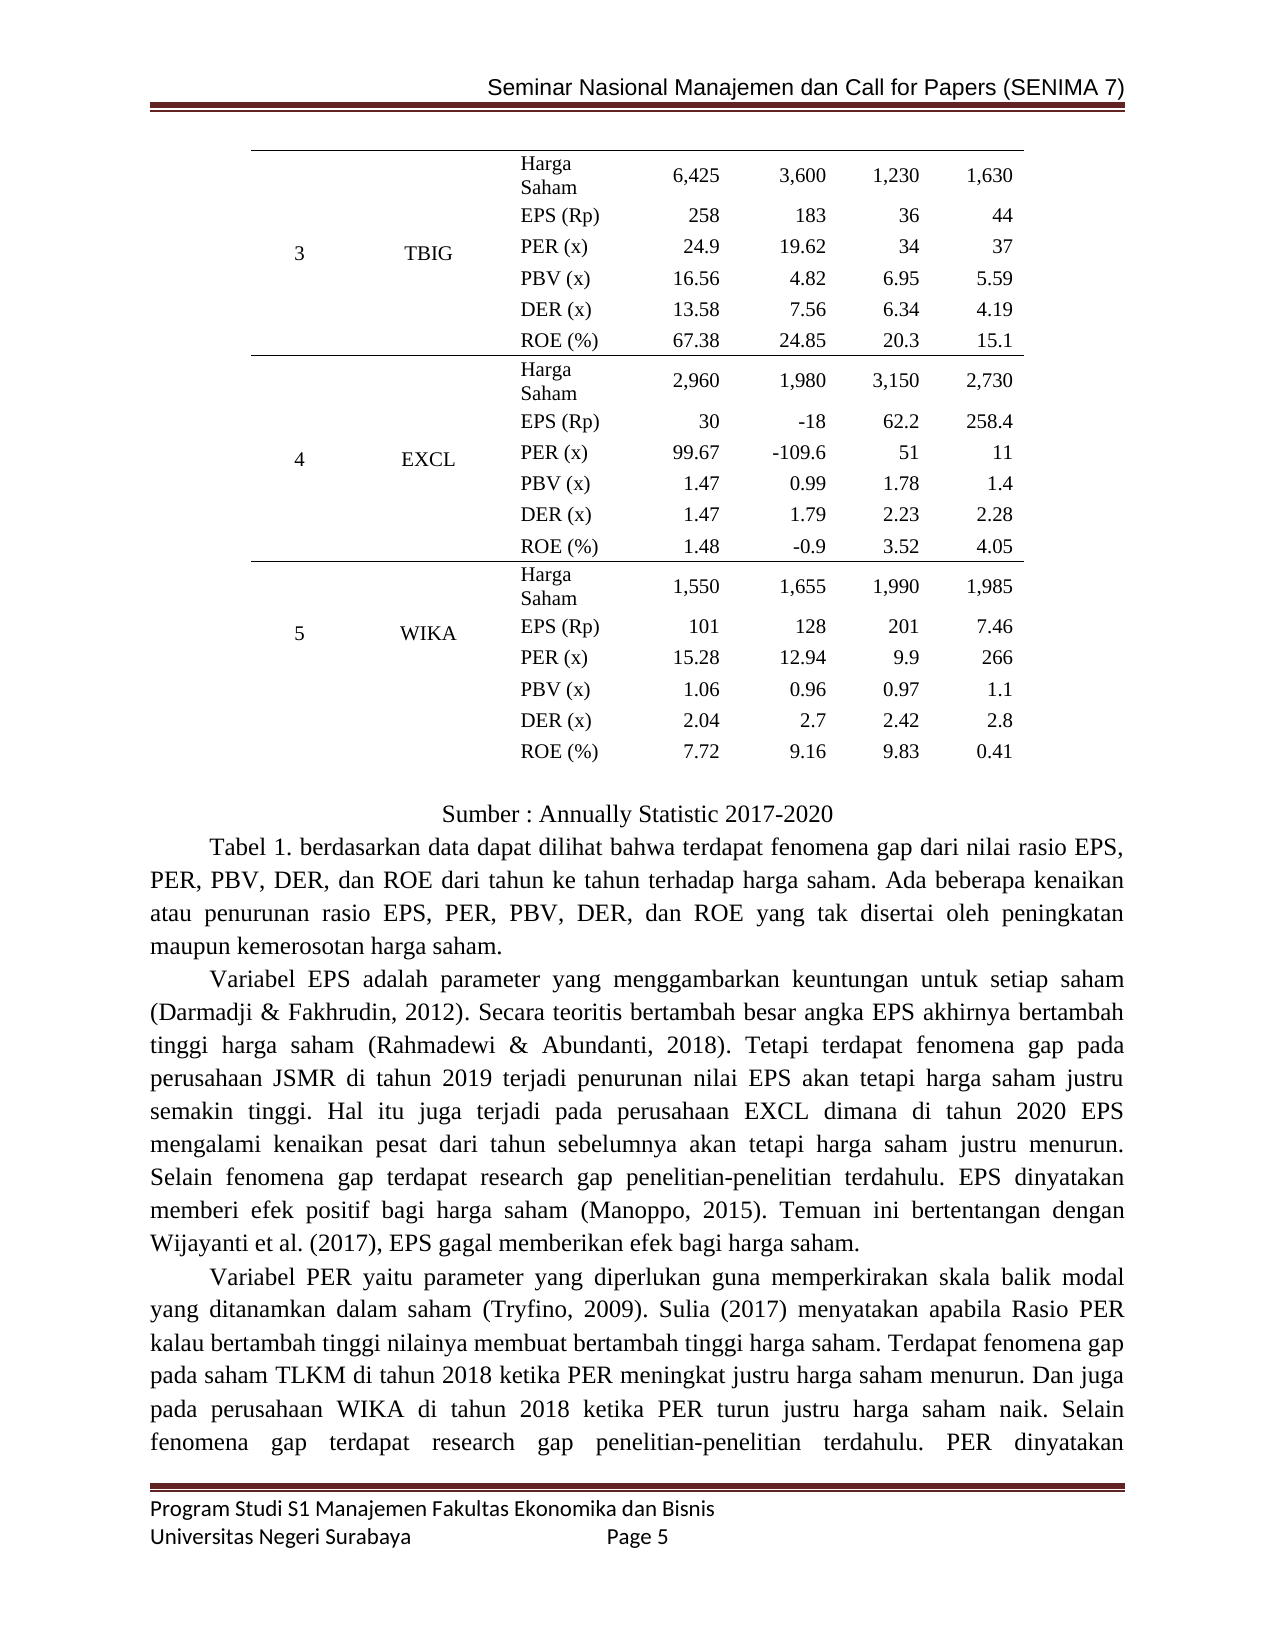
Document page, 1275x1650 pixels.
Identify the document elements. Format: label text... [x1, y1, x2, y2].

table_cell 62.2 [837, 405, 930, 436]
text Sumber : Annually Statistic 2017-2020 [150, 799, 1125, 828]
table_cell 2.23 [837, 498, 930, 529]
table_cell DER (x) [509, 293, 637, 324]
table_cell PER (x) [509, 436, 637, 467]
table_cell 36 [837, 199, 930, 230]
table_cell 6.95 [837, 262, 930, 293]
table_cell 99.67 [637, 436, 731, 467]
table_cell 20.3 [837, 324, 930, 355]
table_cell 6.34 [837, 293, 930, 324]
table_cell 1,230 [837, 151, 930, 199]
table_cell 2.7 [731, 704, 837, 735]
table_cell 101 [637, 610, 731, 641]
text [150, 1262, 1125, 1455]
table_cell 128 [731, 610, 837, 641]
table_cell 1.78 [837, 467, 930, 498]
table_cell 7.72 [637, 735, 731, 766]
table_cell -0.9 [731, 530, 837, 561]
table_cell 0.99 [731, 467, 837, 498]
table_cell 9.83 [837, 735, 930, 766]
table_cell 258.4 [930, 405, 1024, 436]
table_cell EPS (Rp) [509, 610, 637, 641]
table_cell 1,630 [930, 151, 1024, 199]
table_cell 30 [637, 405, 731, 436]
table_cell DER (x) [509, 498, 637, 529]
table_cell PBV (x) [509, 467, 637, 498]
table_cell 34 [837, 230, 930, 262]
table_cell 51 [837, 436, 930, 467]
table_cell 6,425 [637, 151, 731, 199]
table_cell 3.52 [837, 530, 930, 561]
table_cell 1,990 [837, 562, 930, 610]
table_cell PER (x) [509, 641, 637, 672]
table_cell 2.8 [930, 704, 1024, 735]
table_cell EXCL [348, 356, 509, 561]
table_cell Harga Saham [509, 562, 637, 610]
table_cell -18 [731, 405, 837, 436]
table_cell 2.28 [930, 498, 1024, 529]
table_cell DER (x) [509, 704, 637, 735]
table_cell 1.47 [637, 467, 731, 498]
table_cell 24.85 [731, 324, 837, 355]
table_cell 67.38 [637, 324, 731, 355]
table_cell 1.4 [930, 467, 1024, 498]
table_cell Harga Saham [509, 356, 637, 404]
table_cell 258 [637, 199, 731, 230]
table_cell 4.19 [930, 293, 1024, 324]
table_cell 0.96 [731, 673, 837, 704]
table_cell 266 [930, 641, 1024, 672]
table_cell EPS (Rp) [509, 405, 637, 436]
table_cell PER (x) [509, 230, 637, 262]
table_cell 4.82 [731, 262, 837, 293]
table_cell 5 [251, 562, 347, 704]
table_cell 0.41 [930, 735, 1024, 766]
table_cell 1.1 [930, 673, 1024, 704]
table_cell 37 [930, 230, 1024, 262]
table_cell 4.05 [930, 530, 1024, 561]
table_cell 11 [930, 436, 1024, 467]
table_cell 1.06 [637, 673, 731, 704]
table_cell ROE (%) [509, 324, 637, 355]
table_cell 7.56 [731, 293, 837, 324]
table_cell 1,980 [731, 356, 837, 404]
table_cell EPS (Rp) [509, 199, 637, 230]
table_cell 44 [930, 199, 1024, 230]
table_cell ROE (%) [509, 735, 637, 766]
table_cell 2.04 [637, 704, 731, 735]
table_cell -109.6 [731, 436, 837, 467]
table_cell PBV (x) [509, 673, 637, 704]
table_cell 15.28 [637, 641, 731, 672]
table_cell 12.94 [731, 641, 837, 672]
table_cell 9.9 [837, 641, 930, 672]
table_cell Harga Saham [509, 151, 637, 199]
table_cell 1,655 [731, 562, 837, 610]
text Tabel 1. berdasarkan data dapat dilihat bahwa terdapat fenomena gap dari nilai rasio EPS, PER, PBV, DER, dan ROE dari tahun ke tahun terhadap harga saham. Ada beberapa kenaikan atau penurunan rasio EPS, PER, PBV, DER, dan ROE yang tak disertai oleh peningkatan maupun kemerosotan harga saham. [150, 832, 1125, 960]
table_cell 9.16 [731, 735, 837, 766]
table_cell 2.42 [837, 704, 930, 735]
table_cell 1.47 [637, 498, 731, 529]
table_cell 16.56 [637, 262, 731, 293]
table_cell 183 [731, 199, 837, 230]
table_cell 1,985 [930, 562, 1024, 610]
table_cell 7.46 [930, 610, 1024, 641]
table_cell 0.97 [837, 673, 930, 704]
table_cell 15.1 [930, 324, 1024, 355]
table_cell PBV (x) [509, 262, 637, 293]
table_cell 3,600 [731, 151, 837, 199]
table_cell 201 [837, 610, 930, 641]
table_cell 3 [251, 151, 347, 355]
table_cell 2,960 [637, 356, 731, 404]
text Variabel EPS adalah parameter yang menggambarkan keuntungan untuk setiap saham (Darmadji & Fakhrudin, 2012). Secara teoritis bertambah besar angka EPS akhirnya bertambah tinggi harga saham (Rahmadewi & Abundanti, 2018). Tetapi terdapat fenomena gap pada perusahaan JSMR di tahun 2019 terjadi penurunan nilai EPS akan tetapi harga saham justru semakin tinggi. Hal itu juga terjadi pada perusahaan EXCL dimana di tahun 2020 EPS mengalami kenaikan pesat dari tahun sebelumnya akan tetapi harga saham justru menurun. Selain fenomena gap terdapat research gap penelitian-penelitian terdahulu. EPS dinyatakan memberi efek positif bagi harga saham (Manoppo, 2015). Temuan ini bertentangan dengan Wijayanti et al. (2017), EPS gagal memberikan efek bagi harga saham. [150, 964, 1125, 1257]
table_cell TBIG [348, 151, 509, 355]
table_cell 1,550 [637, 562, 731, 610]
table_cell 13.58 [637, 293, 731, 324]
table_cell ROE (%) [509, 530, 637, 561]
table_cell 19.62 [731, 230, 837, 262]
table_cell 2,730 [930, 356, 1024, 404]
table_cell 24.9 [637, 230, 731, 262]
table_cell WIKA [348, 562, 509, 704]
table_cell 1.48 [637, 530, 731, 561]
table_cell 5.59 [930, 262, 1024, 293]
table_cell 3,150 [837, 356, 930, 404]
table_cell 4 [251, 356, 347, 561]
table_cell 1.79 [731, 498, 837, 529]
